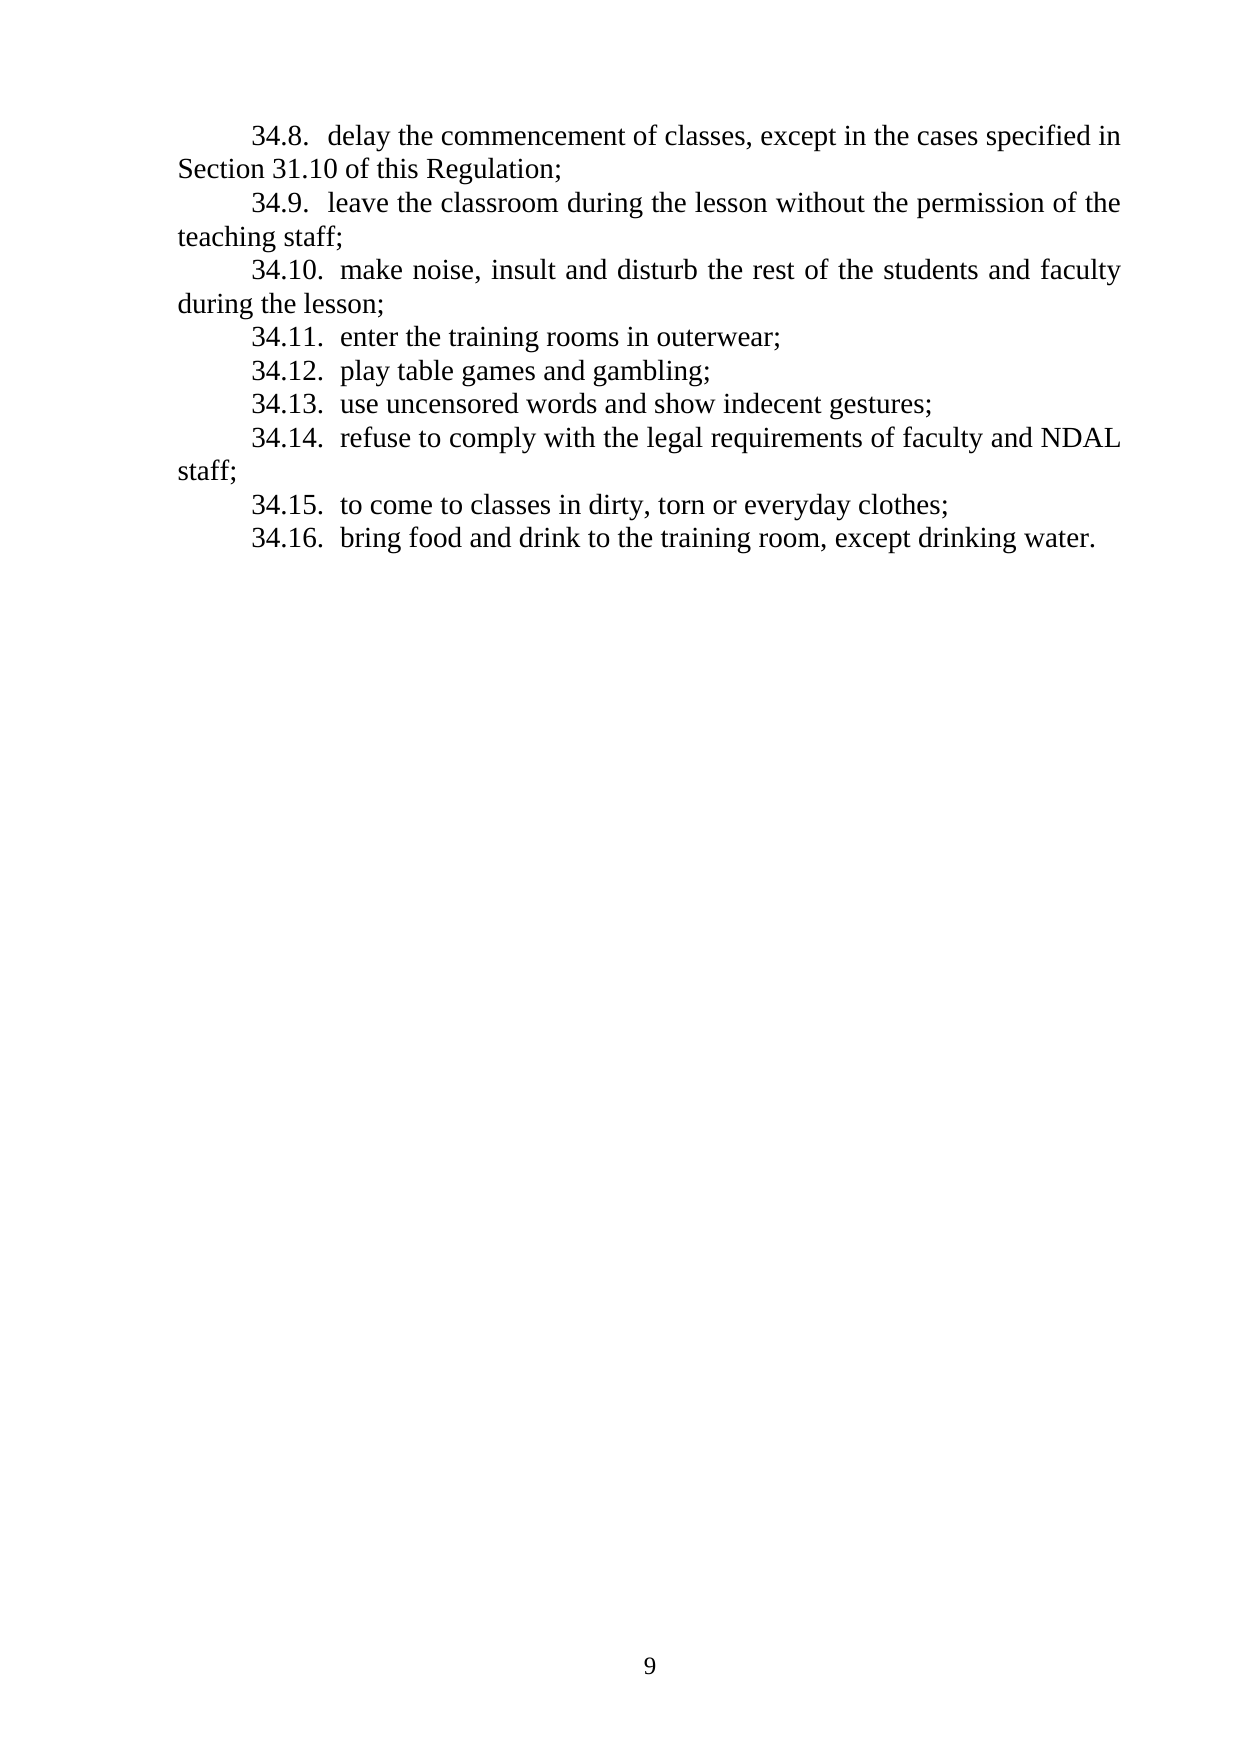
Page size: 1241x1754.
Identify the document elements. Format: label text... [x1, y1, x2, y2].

list to come to classes in dirty, torn or everyday clothes; [177, 487, 1122, 521]
list make noise, insult and disturb the rest of the students and faculty during the lesson; [177, 252, 1122, 319]
list enter the training rooms in outerwear; [177, 319, 1122, 353]
list delay the commencement of classes, except in the cases specified in Section 31.10 of this Regulation; [177, 118, 1122, 185]
list use uncensored words and show indecent gestures; [177, 386, 1122, 420]
list refuse to comply with the legal requirements of faculty and NDAL staff; [177, 420, 1122, 487]
list bring food and drink to the training room, except drinking water. [177, 521, 1122, 554]
list play table games and gambling; [177, 353, 1122, 386]
list leave the classroom during the lesson without the permission of the teaching staff; [177, 185, 1122, 252]
